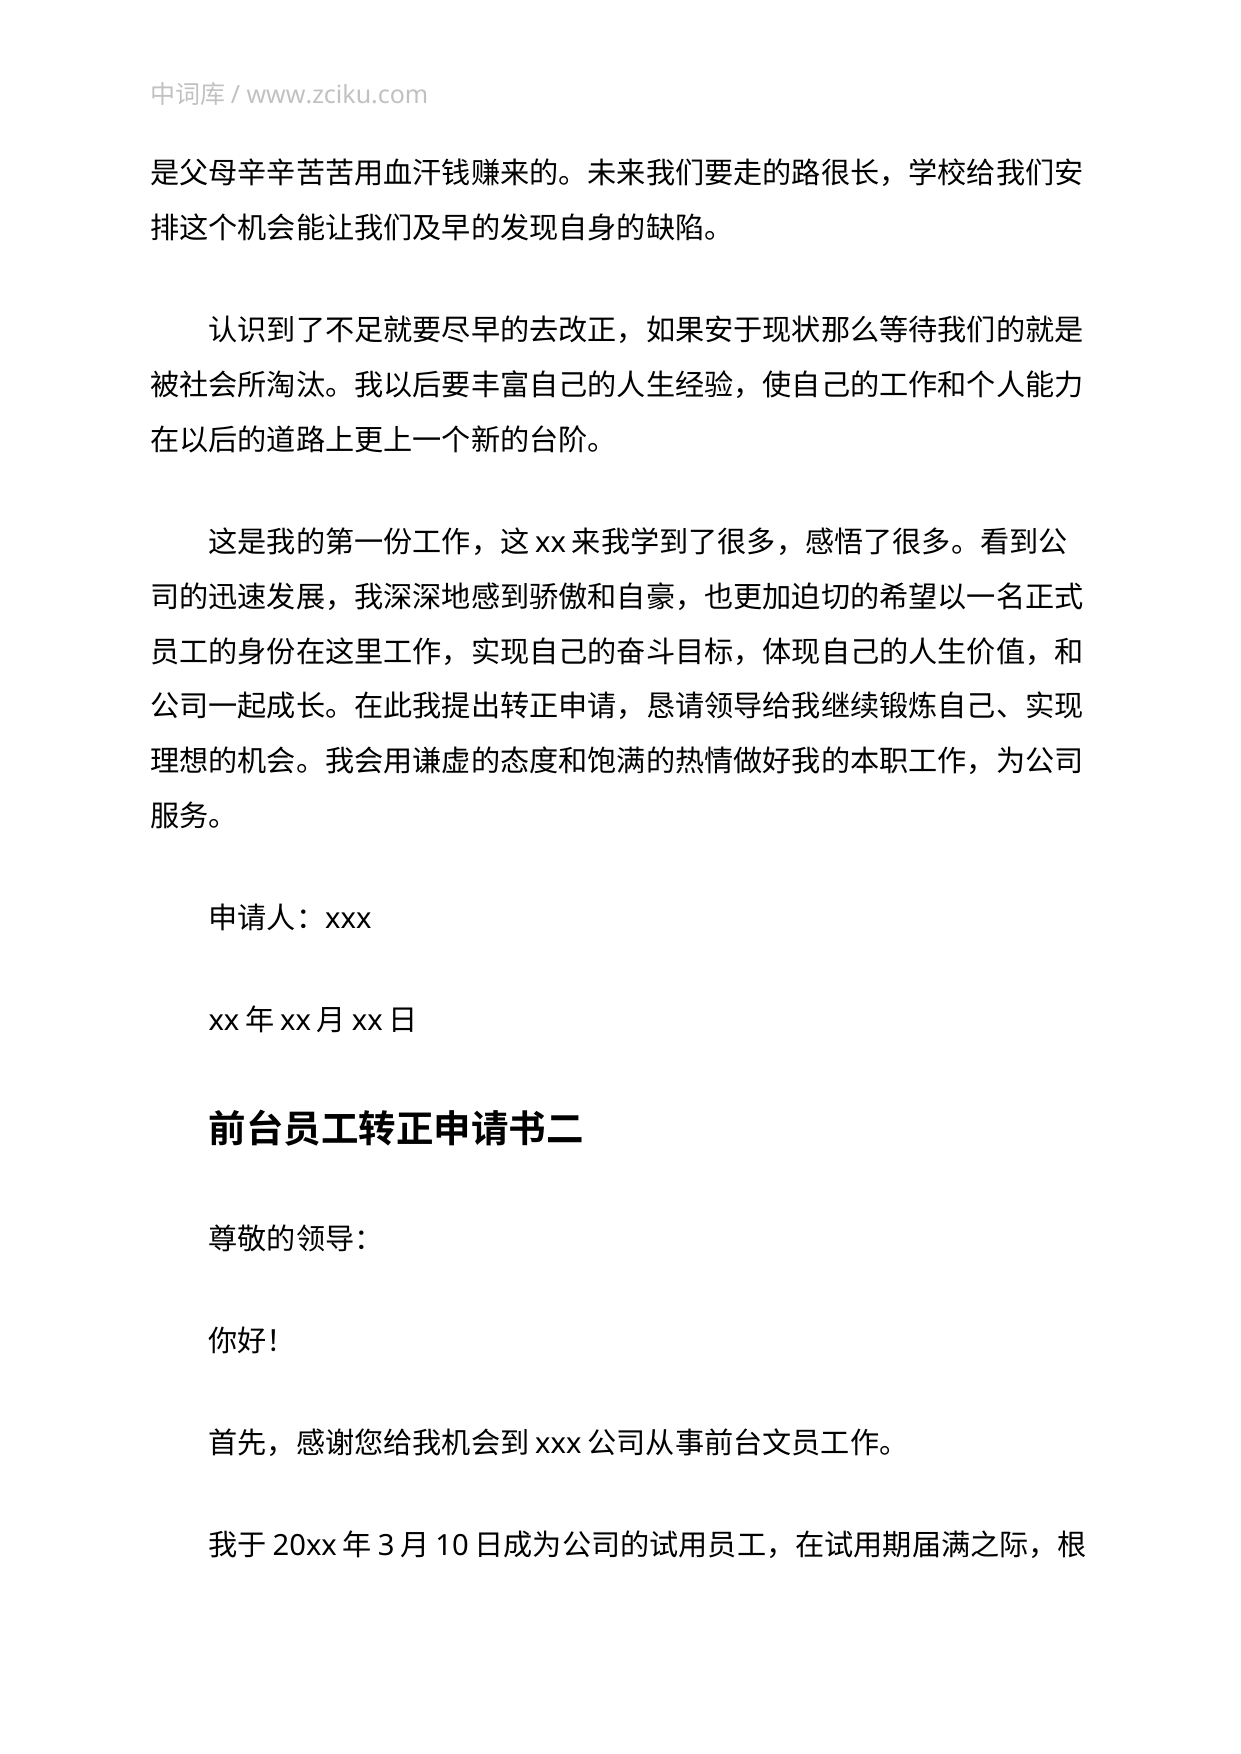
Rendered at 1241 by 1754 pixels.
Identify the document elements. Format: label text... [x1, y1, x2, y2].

text 你好！ [150, 1318, 1090, 1360]
text 尊敬的领导： [150, 1216, 1090, 1258]
text 首先，感谢您给我机会到xxx公司从事前台文员工作。 [150, 1419, 1090, 1462]
text xx年xx月xx日 [150, 997, 1090, 1039]
text 前台员工转正申请书二 [150, 1098, 1090, 1153]
text 认识到了不足就要尽早的去改正，如果安于现状那么等待我们的就是被社会所淘汰。我以后要丰富自己的人生经验，使自己的工作和个人能力在以后的道路上更上一个新的台阶。 [150, 307, 1090, 459]
text 申请人：xxx [150, 894, 1090, 937]
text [150, 1521, 1090, 1564]
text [150, 150, 1090, 247]
text 这是我的第一份工作，这xx来我学到了很多，感悟了很多。看到公司的迅速发展，我深深地感到骄傲和自豪，也更加迫切的希望以一名正式员工的身份在这里工作，实现自己的奋斗目标，体现自己的人生价值，和公司一起成长。在此我提出转正申请，恳请领导给我继续锻炼自己、实现理想的机会。我会用谦虚的态度和饱满的热情做好我的本职工作，为公司服务。 [150, 518, 1090, 835]
